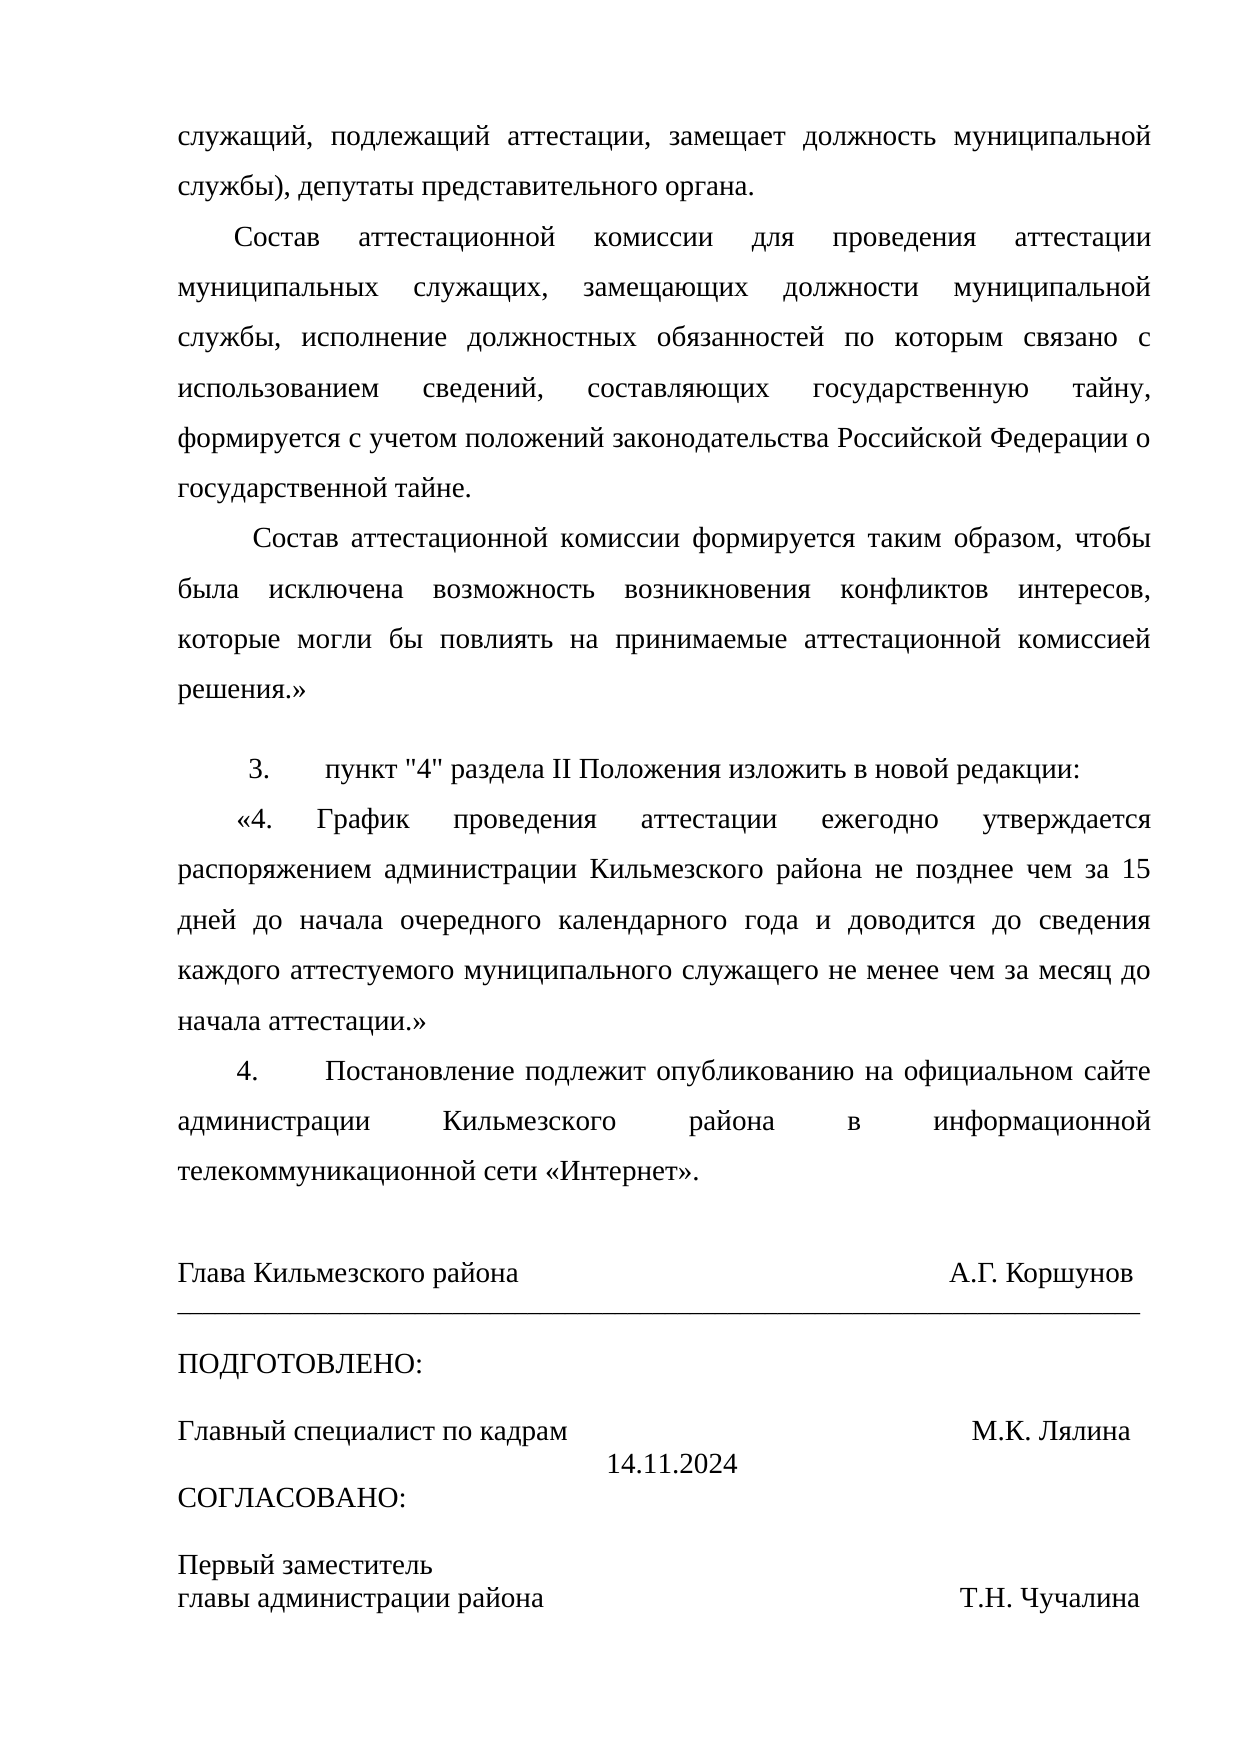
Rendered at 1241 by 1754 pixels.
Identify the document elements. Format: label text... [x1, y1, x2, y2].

text Главный специалист по кадрам М.К. Лялина [177, 1413, 1152, 1446]
list Постановление подлежит опубликованию на официальном сайте администрации Кильмезского района в информационной телекоммуникационной сети «Интернет». [177, 1053, 1152, 1187]
text ПОДГОТОВЛЕНО: [177, 1346, 1152, 1379]
list пункт "4" раздела II Положения изложить в новой редакции: [192, 751, 1152, 784]
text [177, 118, 1152, 202]
text Состав аттестационной комиссии формируется таким образом, чтобы была исключена возможность возникновения конфликтов интересов, которые могли бы повлиять на принимаемые аттестационной комиссией решения.» [177, 521, 1152, 705]
text Первый заместитель [177, 1547, 1152, 1581]
text Глава Кильмезского района А.Г. Коршунов [177, 1260, 1152, 1288]
list «4. График проведения аттестации ежегодно утверждается распоряжением администрации Кильмезского района не позднее чем за 15 дней до начала очередного календарного года и доводится до сведения каждого аттестуемого муниципального служащего не менее чем за месяц до начала аттестации.» [177, 801, 1152, 1036]
text СОГЛАСОВАНО: [177, 1480, 1152, 1513]
text Состав аттестационной комиссии для проведения аттестации муниципальных служащих, замещающих должности муниципальной службы, исполнение должностных обязанностей по которым связано с использованием сведений, составляющих государственную тайну, формируется с учетом положений законодательства Российской Федерации о государственной тайне. [177, 219, 1152, 504]
text _____________________________________________________________________________ [177, 1288, 1152, 1317]
text 14.11.2024 [177, 1446, 1152, 1480]
text главы администрации района Т.Н. Чучалина [177, 1581, 1152, 1614]
